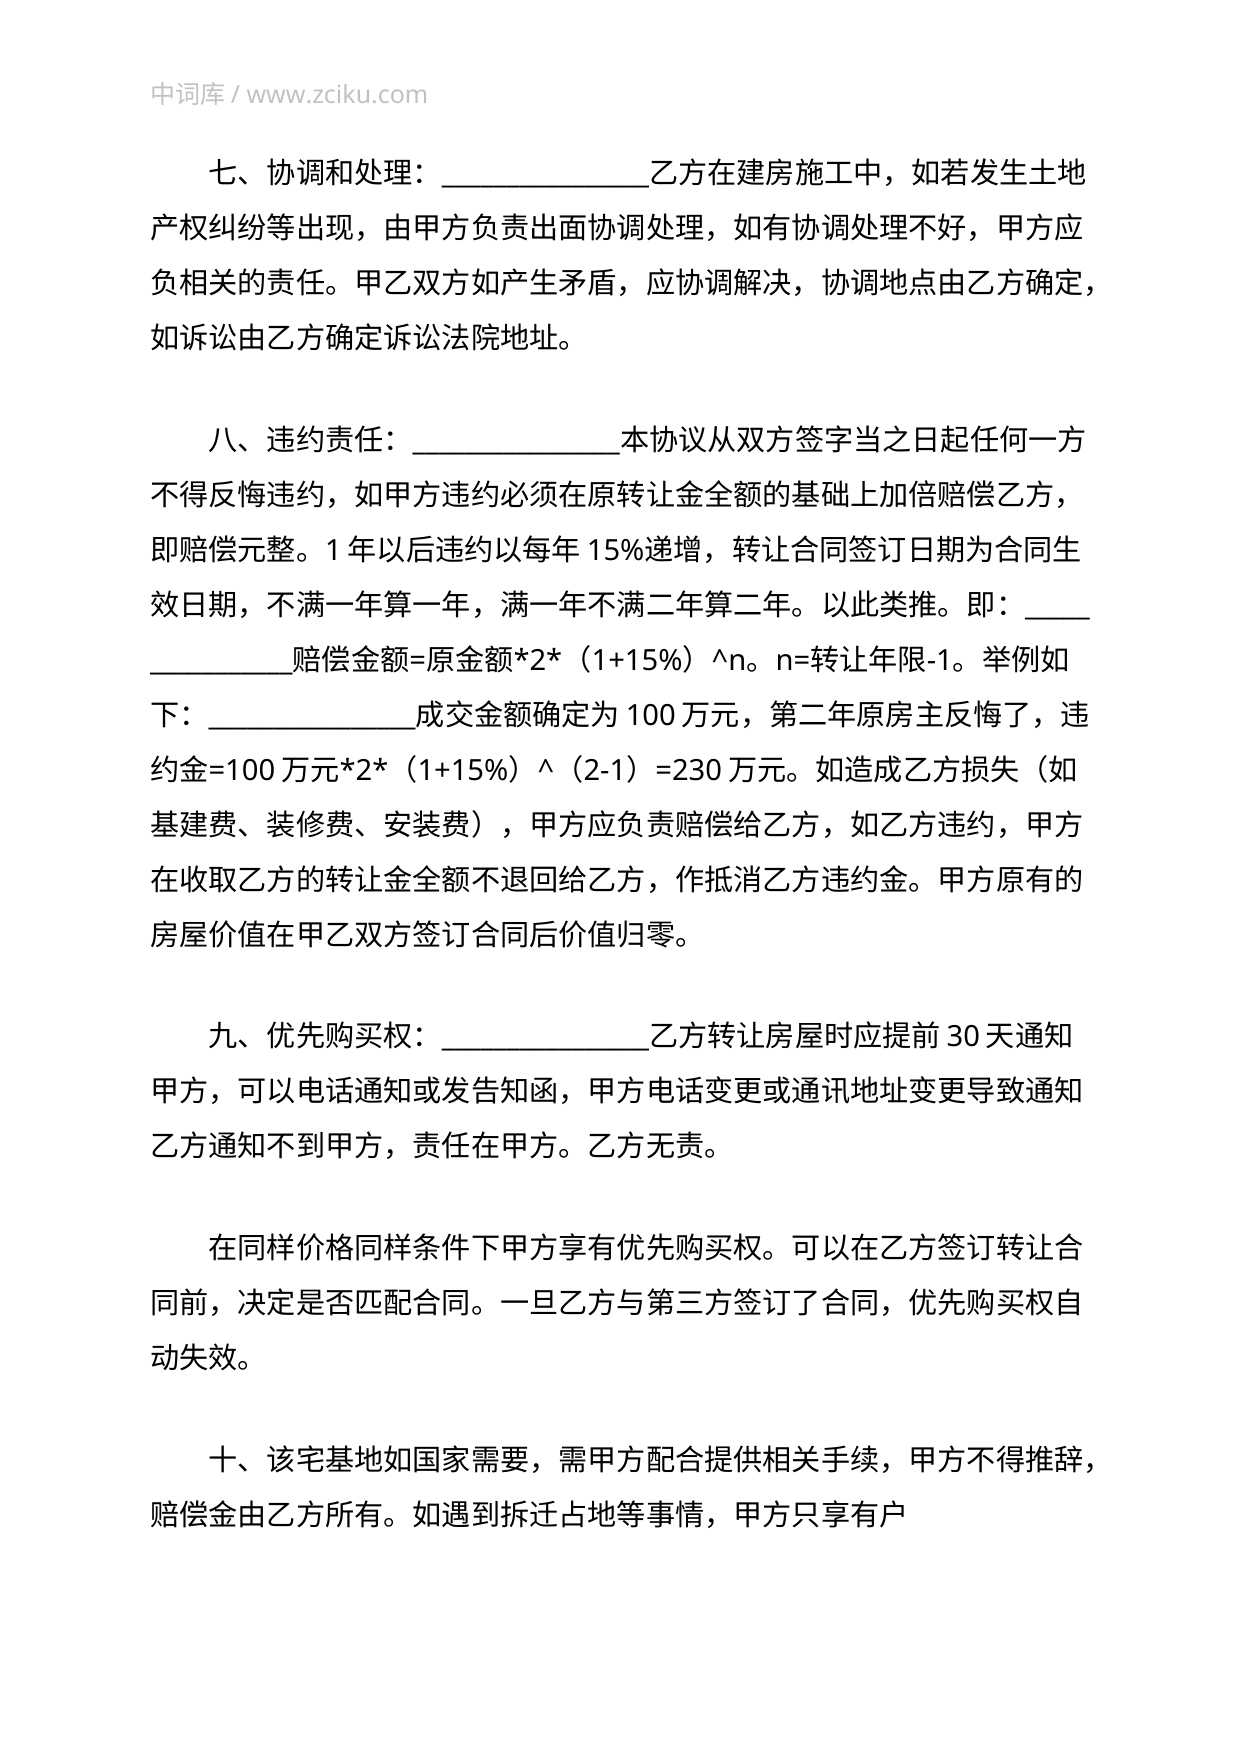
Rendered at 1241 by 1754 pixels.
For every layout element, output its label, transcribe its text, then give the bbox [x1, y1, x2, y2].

text 在同样价格同样条件下甲方享有优先购买权。可以在乙方签订转让合同前，决定是否匹配合同。一旦乙方与第三方签订了合同，优先购买权自动失效。 [150, 1225, 1090, 1377]
text 九、优先购买权：________________乙方转让房屋时应提前30天通知甲方，可以电话通知或发告知函，甲方电话变更或通讯地址变更导致通知乙方通知不到甲方，责任在甲方。乙方无责。 [150, 1013, 1090, 1165]
text 八、违约责任：________________本协议从双方签字当之日起任何一方不得反悔违约，如甲方违约必须在原转让金全额的基础上加倍赔偿乙方，即赔偿元整。1年以后违约以每年15%递增，转让合同签订日期为合同生效日期，不满一年算一年，满一年不满二年算二年。以此类推。即：________________赔偿金额=原金额*2*（1+15%）^n。n=转让年限-1。举例如下：________________成交金额确定为100万元，第二年原房主反悔了，违约金=100万元*2*（1+15%）^（2-1）=230万元。如造成乙方损失（如基建费、装修费、安装费），甲方应负责赔偿给乙方，如乙方违约，甲方在收取乙方的转让金全额不退回给乙方，作抵消乙方违约金。甲方原有的房屋价值在甲乙双方签订合同后价值归零。 [150, 417, 1090, 953]
text 七、协调和处理：________________乙方在建房施工中，如若发生土地产权纠纷等出现，由甲方负责出面协调处理，如有协调处理不好，甲方应负相关的责任。甲乙双方如产生矛盾，应协调解决，协调地点由乙方确定，如诉讼由乙方确定诉讼法院地址。 [150, 150, 1090, 357]
text 十、该宅基地如国家需要，需甲方配合提供相关手续，甲方不得推辞，赔偿金由乙方所有。如遇到拆迁占地等事情，甲方只享有户 [150, 1436, 1090, 1533]
